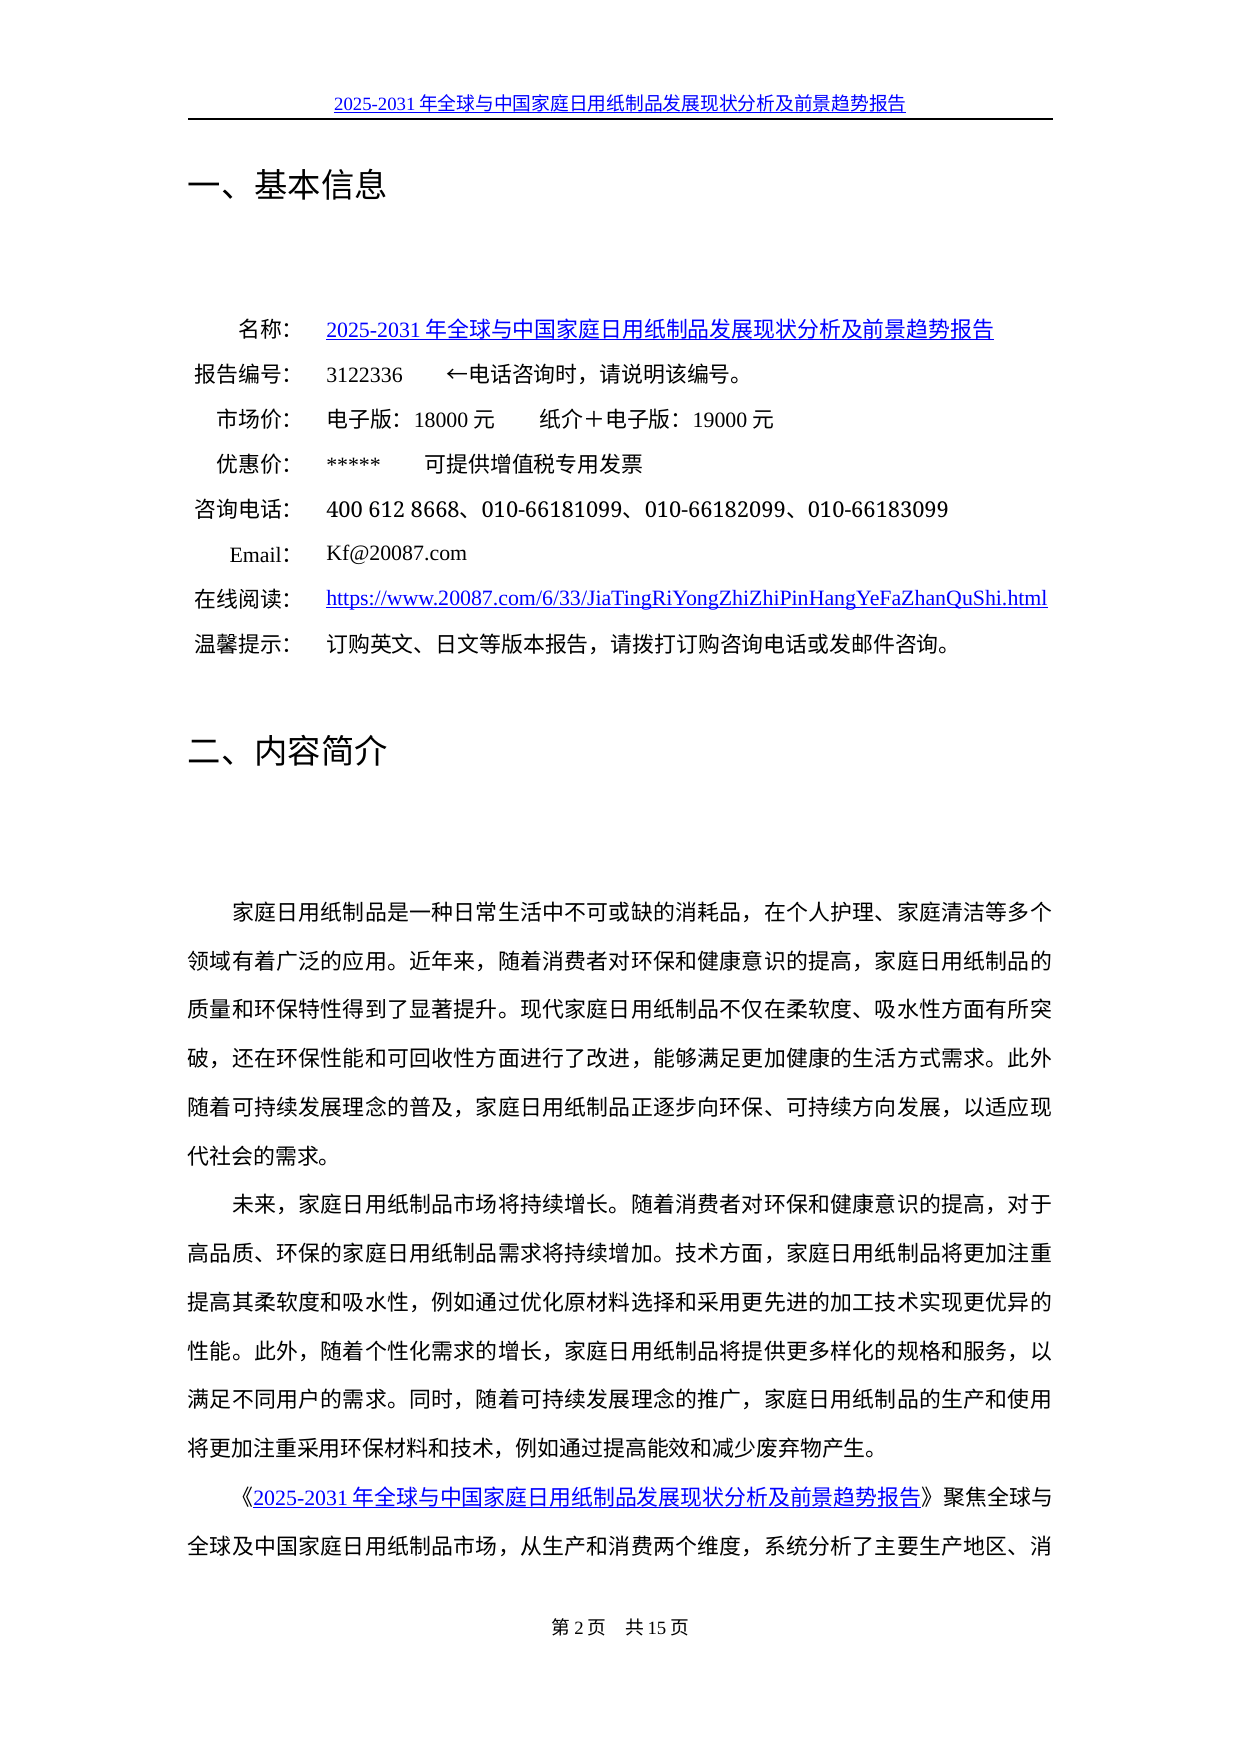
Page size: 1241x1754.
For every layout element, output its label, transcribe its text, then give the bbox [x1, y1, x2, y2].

table_cell 400 612 8668、010-66181099、010-66182099、010-66183099 [315, 492, 1073, 537]
table_cell 在线阅读： [167, 582, 315, 627]
table_cell 市场价： [167, 402, 315, 447]
table_cell 电子版：18000 元 纸介＋电子版：19000 元 [315, 402, 1073, 447]
table_header 2025-2031年全球与中国家庭日用纸制品发展现状分析及前景趋势报告 [315, 312, 1073, 357]
table_cell Kf@20087.com [315, 537, 1073, 582]
table_cell 温馨提示： [167, 627, 315, 672]
table_header 名称： [167, 312, 315, 357]
table_cell 咨询电话： [167, 492, 315, 537]
table_cell Email： [167, 537, 315, 582]
table_cell ***** 可提供增值税专用发票 [315, 447, 1073, 492]
table_cell 3122336 ←电话咨询时，请说明该编号。 [315, 357, 1073, 402]
table_cell [315, 582, 1073, 627]
table_cell 优惠价： [167, 447, 315, 492]
table_cell 订购英文、日文等版本报告，请拨打订购咨询电话或发邮件咨询。 [315, 627, 1073, 672]
title 二、内容简介 [187, 717, 1053, 782]
table_cell 报告编号： [167, 357, 315, 402]
title 一、基本信息 [187, 150, 1053, 215]
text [187, 894, 1053, 1561]
